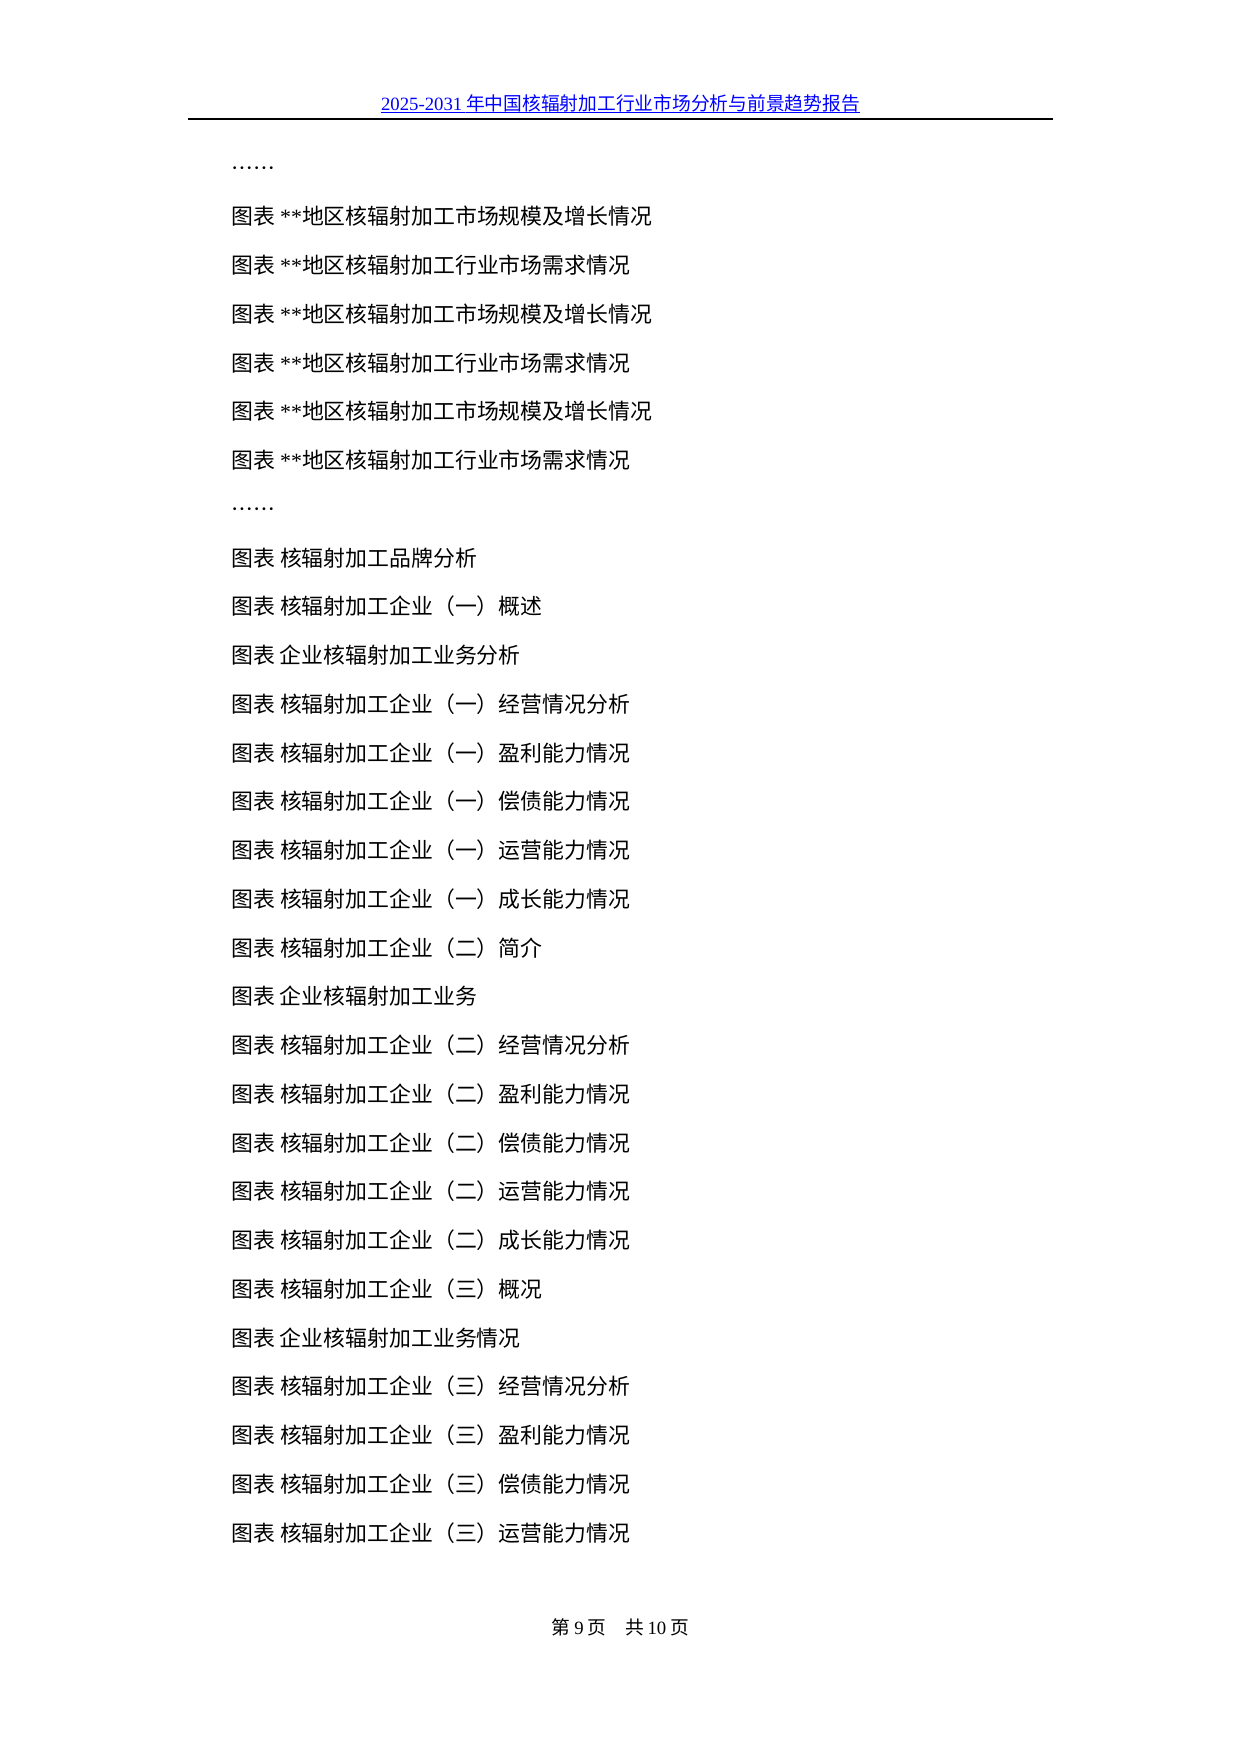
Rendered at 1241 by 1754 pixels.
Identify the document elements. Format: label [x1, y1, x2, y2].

text [187, 150, 1053, 1548]
